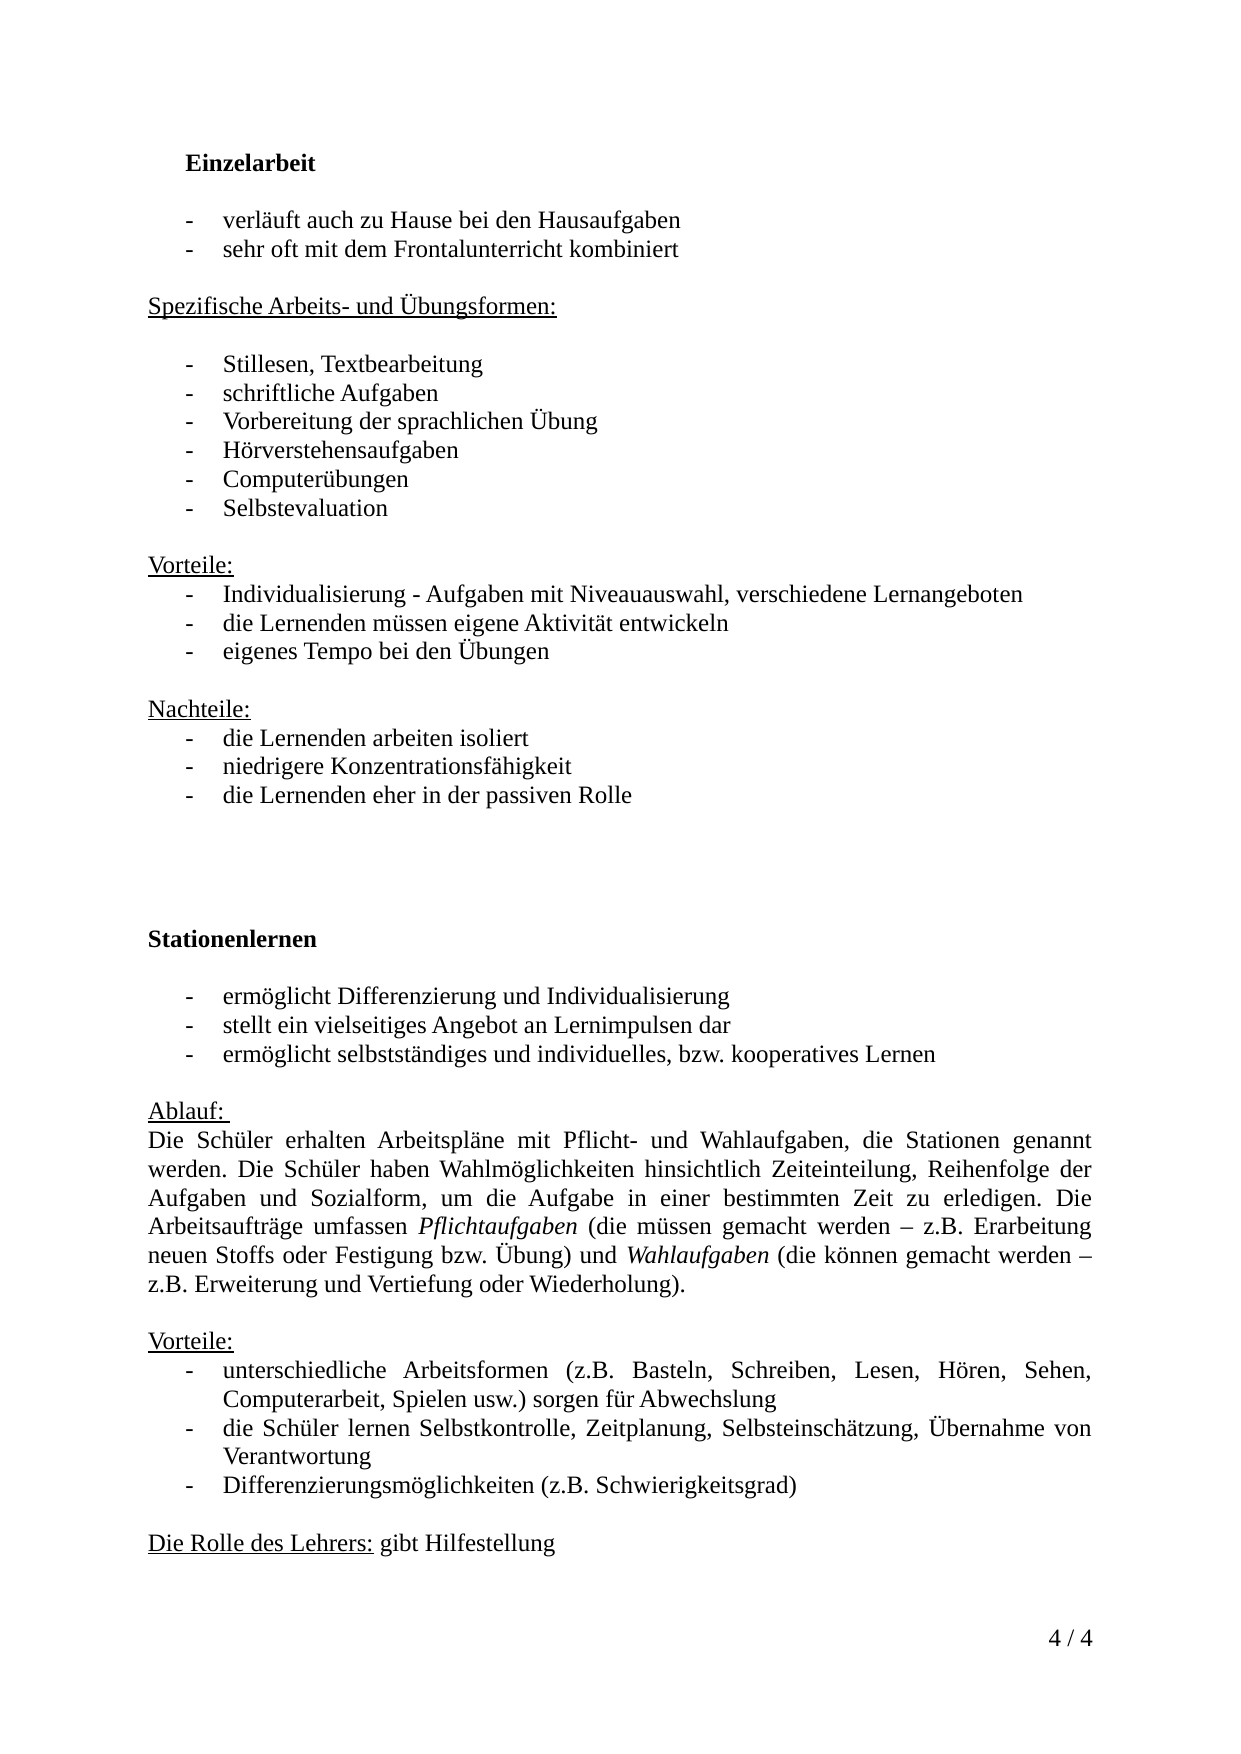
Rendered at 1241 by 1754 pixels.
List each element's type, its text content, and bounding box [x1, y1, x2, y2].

list Selbstevaluation [185, 493, 1093, 521]
list Individualisierung - Aufgaben mit Niveauauswahl, verschiedene Lernangeboten [185, 579, 1093, 608]
list eigenes Tempo bei den Übungen [185, 636, 1093, 665]
text Die Rolle des Lehrers: gibt Hilfestellung [148, 1528, 1093, 1556]
list Hörverstehensaufgaben [185, 435, 1093, 464]
list sehr oft mit dem Frontalunterricht kombiniert [185, 234, 1093, 263]
list stellt ein vielseitiges Angebot an Lernimpulsen dar [185, 1010, 1093, 1039]
text Die Schüler erhalten Arbeitspläne mit Pflicht- und Wahlaufgaben, die Stationen genannt werden. Die Schüler haben Wahlmöglichkeiten hinsichtlich Zeiteinteilung, Reihenfolge der Aufgaben und Sozialform, um die Aufgabe in einer bestimmten Zeit zu erledigen. Die Arbeitsaufträge umfassen Pflichtaufgaben (die müssen gemacht werden – z.B. Erarbeitung neuen Stoffs oder Festigung bzw. Übung) und Wahlaufgaben (die können gemacht werden – z.B. Erweiterung und Vertiefung oder Wiederholung). [148, 1125, 1093, 1298]
text Einzelarbeit [185, 148, 1093, 176]
list ermöglicht Differenzierung und Individualisierung [185, 981, 1093, 1010]
list Stillesen, Textbearbeitung [185, 349, 1093, 378]
text Nachteile: [148, 694, 1093, 723]
list verläuft auch zu Hause bei den Hausaufgaben [185, 205, 1093, 234]
list die Lernenden müssen eigene Aktivität entwickeln [185, 608, 1093, 636]
text Vorteile: [148, 1326, 1093, 1355]
list Vorbereitung der sprachlichen Übung [185, 406, 1093, 435]
list schriftliche Aufgaben [185, 378, 1093, 406]
list Differenzierungsmöglichkeiten (z.B. Schwierigkeitsgrad) [185, 1470, 1093, 1499]
text Stationenlernen [148, 924, 1093, 953]
list niedrigere Konzentrationsfähigkeit [185, 751, 1093, 780]
text Vorteile: [148, 550, 1093, 579]
list die Schüler lernen Selbstkontrolle, Zeitplanung, Selbsteinschätzung, Übernahme von Verantwortung [185, 1413, 1093, 1470]
list unterschiedliche Arbeitsformen (z.B. Basteln, Schreiben, Lesen, Hören, Sehen, Computerarbeit, Spielen usw.) sorgen für Abwechslung [185, 1355, 1093, 1413]
list Computerübungen [185, 464, 1093, 493]
list ermöglicht selbstständiges und individuelles, bzw. kooperatives Lernen [185, 1039, 1093, 1068]
list die Lernenden arbeiten isoliert [185, 723, 1093, 751]
text Ablauf: [148, 1096, 1093, 1125]
text Spezifische Arbeits- und Übungsformen: [148, 291, 1093, 320]
list die Lernenden eher in der passiven Rolle [185, 780, 1093, 809]
